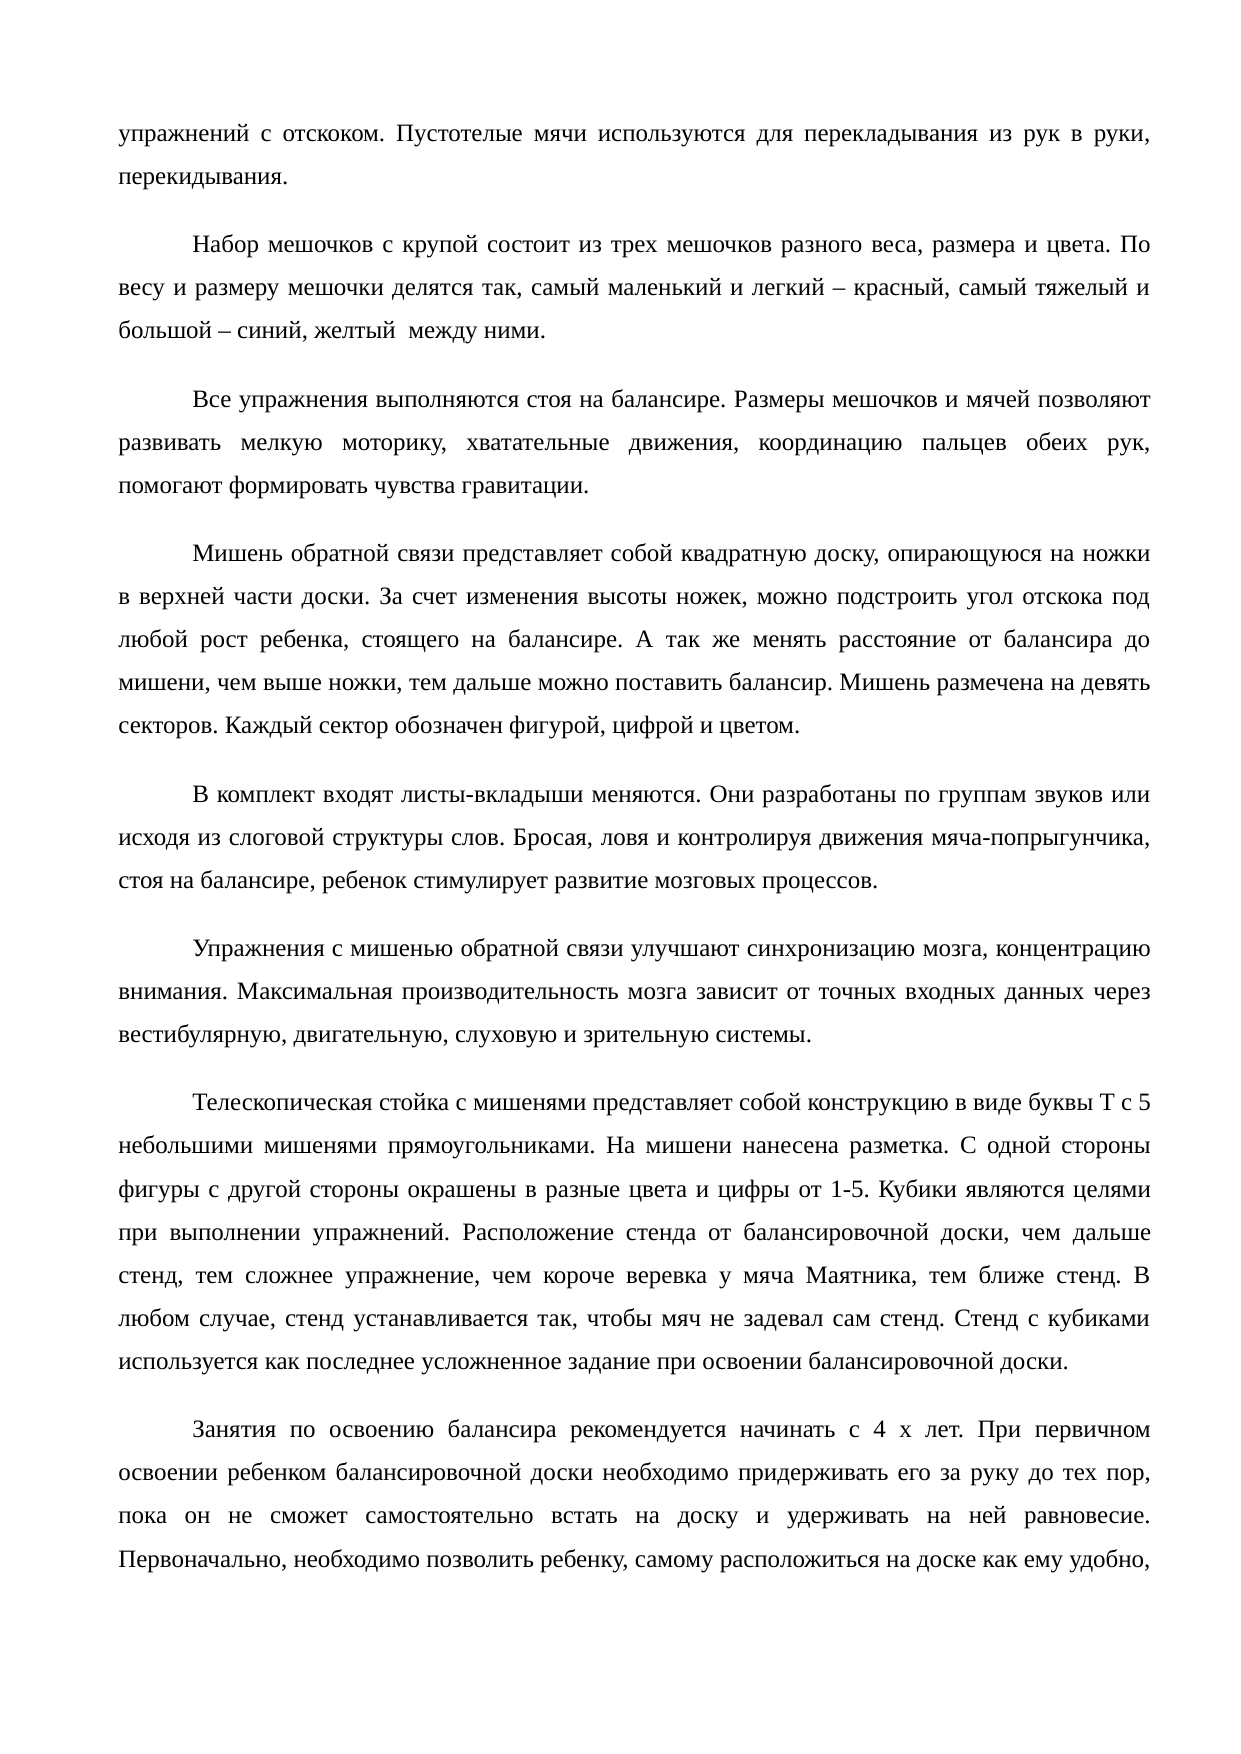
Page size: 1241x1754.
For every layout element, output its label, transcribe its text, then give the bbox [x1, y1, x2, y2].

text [118, 1414, 1152, 1572]
text Телескопическая стойка с мишенями представляет собой конструкцию в виде буквы Т с 5 небольшими мишенями прямоугольниками. На мишени нанесена разметка. С одной стороны фигуры с другой стороны окрашены в разные цвета и цифры от 1-5. Кубики являются целями при выполнении упражнений. Расположение стенда от балансировочной доски, чем дальше стенд, тем сложнее упражнение, чем короче веревка у мяча Маятника, тем ближе стенд. В любом случае, стенд устанавливается так, чтобы мяч не задевал сам стенд. Стенд с кубиками используется как последнее усложненное задание при освоении балансировочной доски. [118, 1087, 1152, 1375]
text Набор мешочков с крупой состоит из трех мешочков разного веса, размера и цвета. По весу и размеру мешочки делятся так, самый маленький и легкий – красный, самый тяжелый и большой – синий, желтый между ними. [118, 229, 1152, 344]
text Все упражнения выполняются стоя на балансире. Размеры мешочков и мячей позволяют развивать мелкую моторику, хватательные движения, координацию пальцев обеих рук, помогают формировать чувства гравитации. [118, 384, 1152, 499]
text В комплект входят листы-вкладыши меняются. Они разработаны по группам звуков или исходя из слоговой структуры слов. Бросая, ловя и контролируя движения мяча-попрыгунчика, стоя на балансире, ребенок стимулирует развитие мозговых процессов. [118, 779, 1152, 894]
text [118, 118, 1152, 190]
text Мишень обратной связи представляет собой квадратную доску, опирающуюся на ножки в верхней части доски. За счет изменения высоты ножек, можно подстроить угол отскока под любой рост ребенка, стоящего на балансире. А так же менять расстояние от балансира до мишени, чем выше ножки, тем дальше можно поставить балансир. Мишень размечена на девять секторов. Каждый сектор обозначен фигурой, цифрой и цветом. [118, 538, 1152, 739]
text Упражнения с мишенью обратной связи улучшают синхронизацию мозга, концентрацию внимания. Максимальная производительность мозга зависит от точных входных данных через вестибулярную, двигательную, слуховую и зрительную системы. [118, 933, 1152, 1048]
